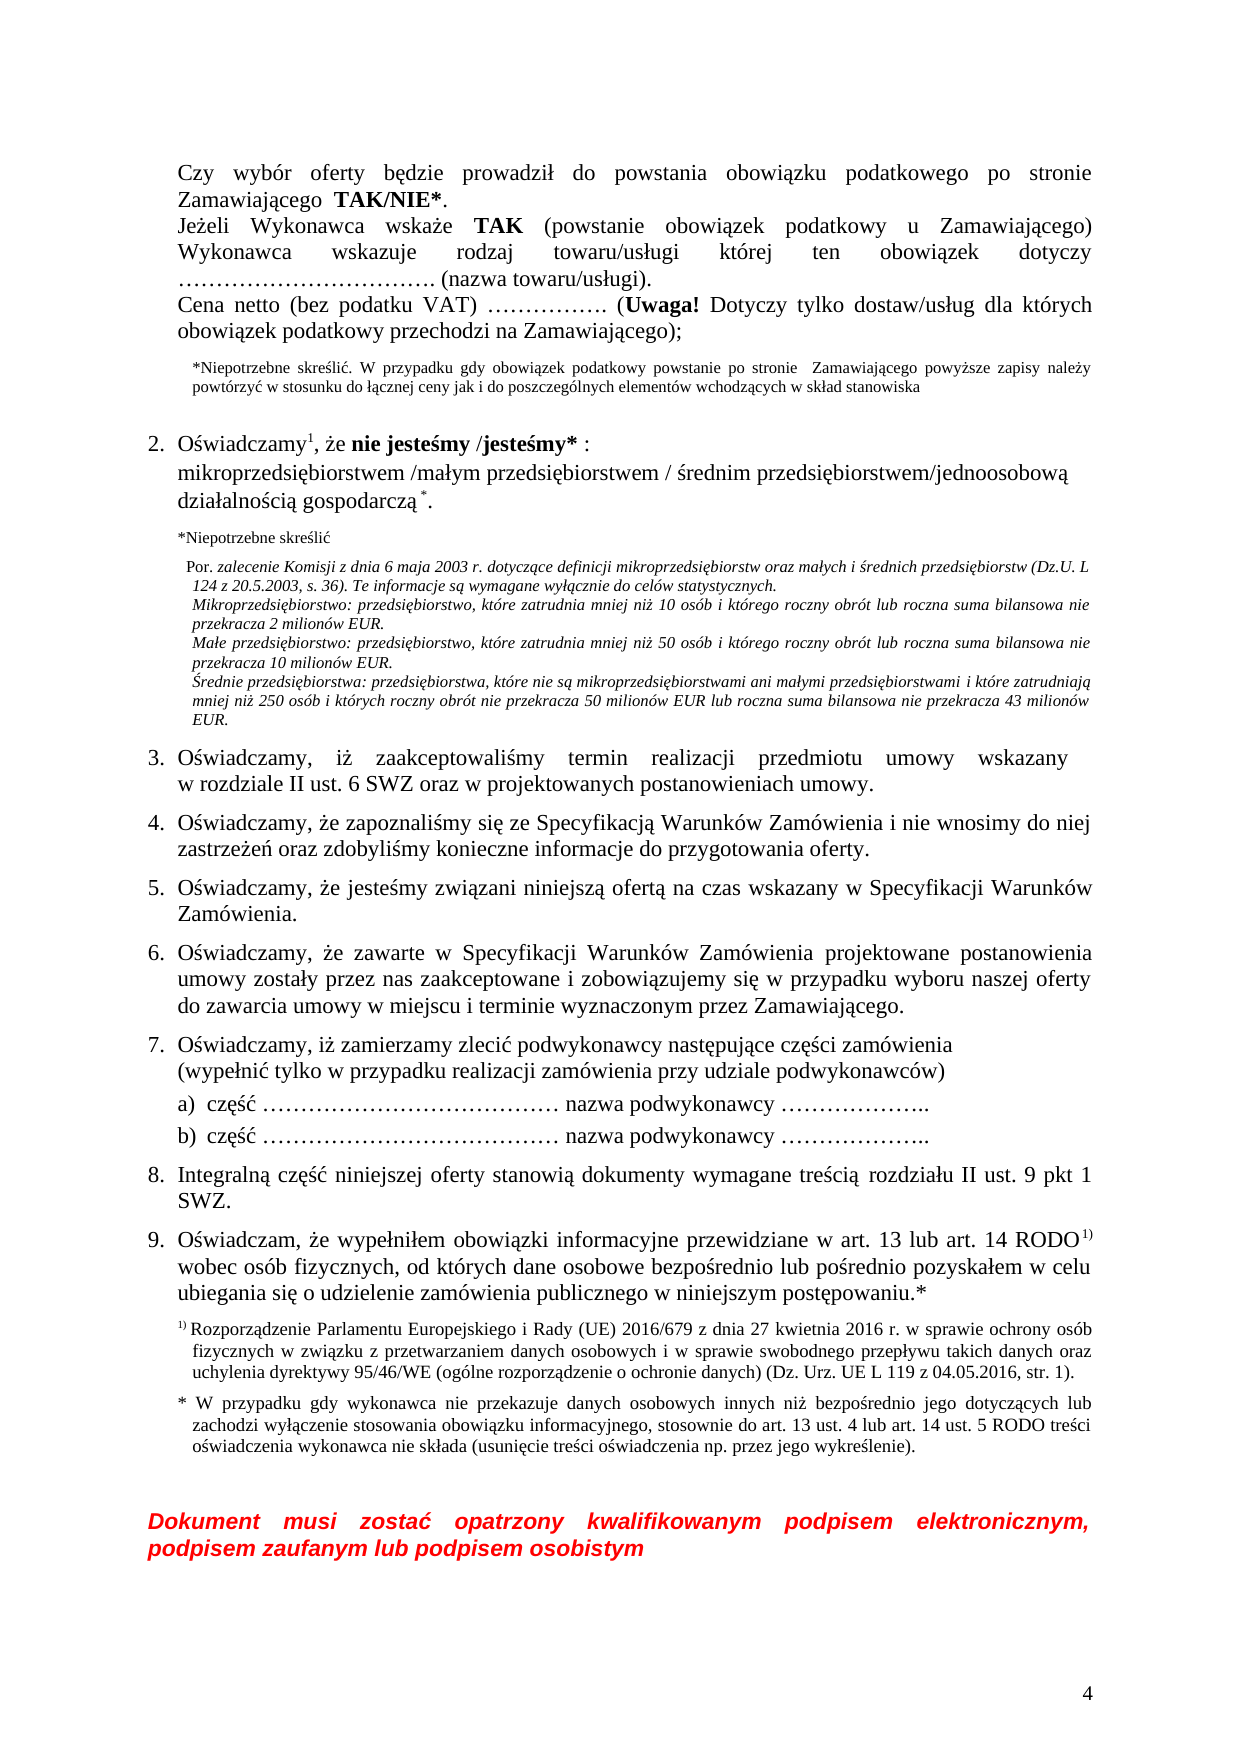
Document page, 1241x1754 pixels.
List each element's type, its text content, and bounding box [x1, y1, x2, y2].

text Małe przedsiębiorstwo: przedsiębiorstwo, które zatrudnia mniej niż 50 osób i którego roczny obrót lub roczna suma bilansowa nie przekracza 10 milionów EUR. [192, 633, 1093, 672]
text Jeżeli Wykonawca wskaże TAK (powstanie obowiązek podatkowy u Zamawiającego) Wykonawca wskazuje rodzaj towaru/usługi której ten obowiązek dotyczy ……………………………. (nazwa towaru/usługi). [177, 212, 1093, 291]
list Integralną część niniejszej oferty stanowią dokumenty wymagane treścią rozdziału II ust. 9 pkt 1 SWZ. [148, 1161, 1093, 1214]
text 1) Rozporządzenie Parlamentu Europejskiego i Rady (UE) 2016/679 z dnia 27 kwietnia 2016 r. w sprawie ochrony osób fizycznych w związku z przetwarzaniem danych osobowych i w sprawie swobodnego przepływu takich danych oraz uchylenia dyrektywy 95/46/WE (ogólne rozporządzenie o ochronie danych) (Dz. Urz. UE L 119 z 04.05.2016, str. 1). [177, 1318, 1093, 1383]
text Por. zalecenie Komisji z dnia 6 maja 2003 r. dotyczące definicji mikroprzedsiębiorstw oraz małych i średnich przedsiębiorstw (Dz.U. L 124 z 20.5.2003, s. 36). Te informacje są wymagane wyłącznie do celów statystycznych. [177, 557, 1093, 595]
list Oświadczamy, że zawarte w Specyfikacji Warunków Zamówienia projektowane postanowienia umowy zostały przez nas zaakceptowane i zobowiązujemy się w przypadku wyboru naszej oferty do zawarcia umowy w miejscu i terminie wyznaczonym przez Zamawiającego. [148, 939, 1093, 1018]
list część ………………………………… nazwa podwykonawcy ……………….. [177, 1090, 1093, 1116]
text *Niepotrzebne skreślić. W przypadku gdy obowiązek podatkowy powstanie po stronie Zamawiającego powyższe zapisy należy powtórzyć w stosunku do łącznej ceny jak i do poszczególnych elementów wchodzących w skład stanowiska [192, 358, 1093, 396]
text Mikroprzedsiębiorstwo: przedsiębiorstwo, które zatrudnia mniej niż 10 osób i którego roczny obrót lub roczna suma bilansowa nie przekracza 2 milionów EUR. [192, 595, 1093, 633]
text * W przypadku gdy wykonawca nie przekazuje danych osobowych innych niż bezpośrednio jego dotyczących lub zachodzi wyłączenie stosowania obowiązku informacyjnego, stosownie do art. 13 ust. 4 lub art. 14 ust. 5 RODO treści oświadczenia wykonawca nie składa (usunięcie treści oświadczenia np. przez jego wykreślenie). [177, 1392, 1093, 1457]
list Oświadczamy1, że nie jesteśmy /jesteśmy* : mikroprzedsiębiorstwem /małym przedsiębiorstwem / średnim przedsiębiorstwem/jednoosobową działalnością gospodarczą *. [148, 430, 1093, 513]
list Oświadczamy, że jesteśmy związani niniejszą ofertą na czas wskazany w Specyfikacji Warunków Zamówienia. [148, 874, 1093, 927]
text Cena netto (bez podatku VAT) ……………. (Uwaga! Dotyczy tylko dostaw/usług dla których obowiązek podatkowy przechodzi na Zamawiającego); [177, 291, 1093, 344]
list Oświadczamy, iż zamierzamy zlecić podwykonawcy następujące części zamówienia [148, 1031, 1093, 1057]
list Oświadczamy, iż zaakceptowaliśmy termin realizacji przedmiotu umowy wskazany w rozdziale II ust. 6 SWZ oraz w projektowanych postanowieniach umowy. [148, 743, 1093, 796]
list Oświadczamy, że zapoznaliśmy się ze Specyfikacją Warunków Zamówienia i nie wnosimy do niej zastrzeżeń oraz zdobyliśmy konieczne informacje do przygotowania oferty. [148, 809, 1093, 861]
text Czy wybór oferty będzie prowadził do powstania obowiązku podatkowego po stronie Zamawiającego TAK/NIE*. [177, 159, 1093, 212]
text (wypełnić tylko w przypadku realizacji zamówienia przy udziale podwykonawców) [148, 1057, 1093, 1083]
text Dokument musi zostać opatrzony kwalifikowanym podpisem elektronicznym, podpisem zaufanym lub podpisem osobistym [148, 1508, 1093, 1561]
list część ………………………………… nazwa podwykonawcy ……………….. [177, 1122, 1093, 1149]
text Średnie przedsiębiorstwa: przedsiębiorstwa, które nie są mikroprzedsiębiorstwami ani małymi przedsiębiorstwami i które zatrudniają mniej niż 250 osób i których roczny obrót nie przekracza 50 milionów EUR lub roczna suma bilansowa nie przekracza 43 milionów EUR. [192, 672, 1093, 729]
text *Niepotrzebne skreślić [177, 528, 1093, 547]
text 9. Oświadczam, że wypełniłem obowiązki informacyjne przewidziane w art. 13 lub art. 14 RODO1) wobec osób fizycznych, od których dane osobowe bezpośrednio lub pośrednio pozyskałem w celu ubiegania się o udzielenie zamówienia publicznego w niniejszym postępowaniu.* [148, 1226, 1093, 1305]
